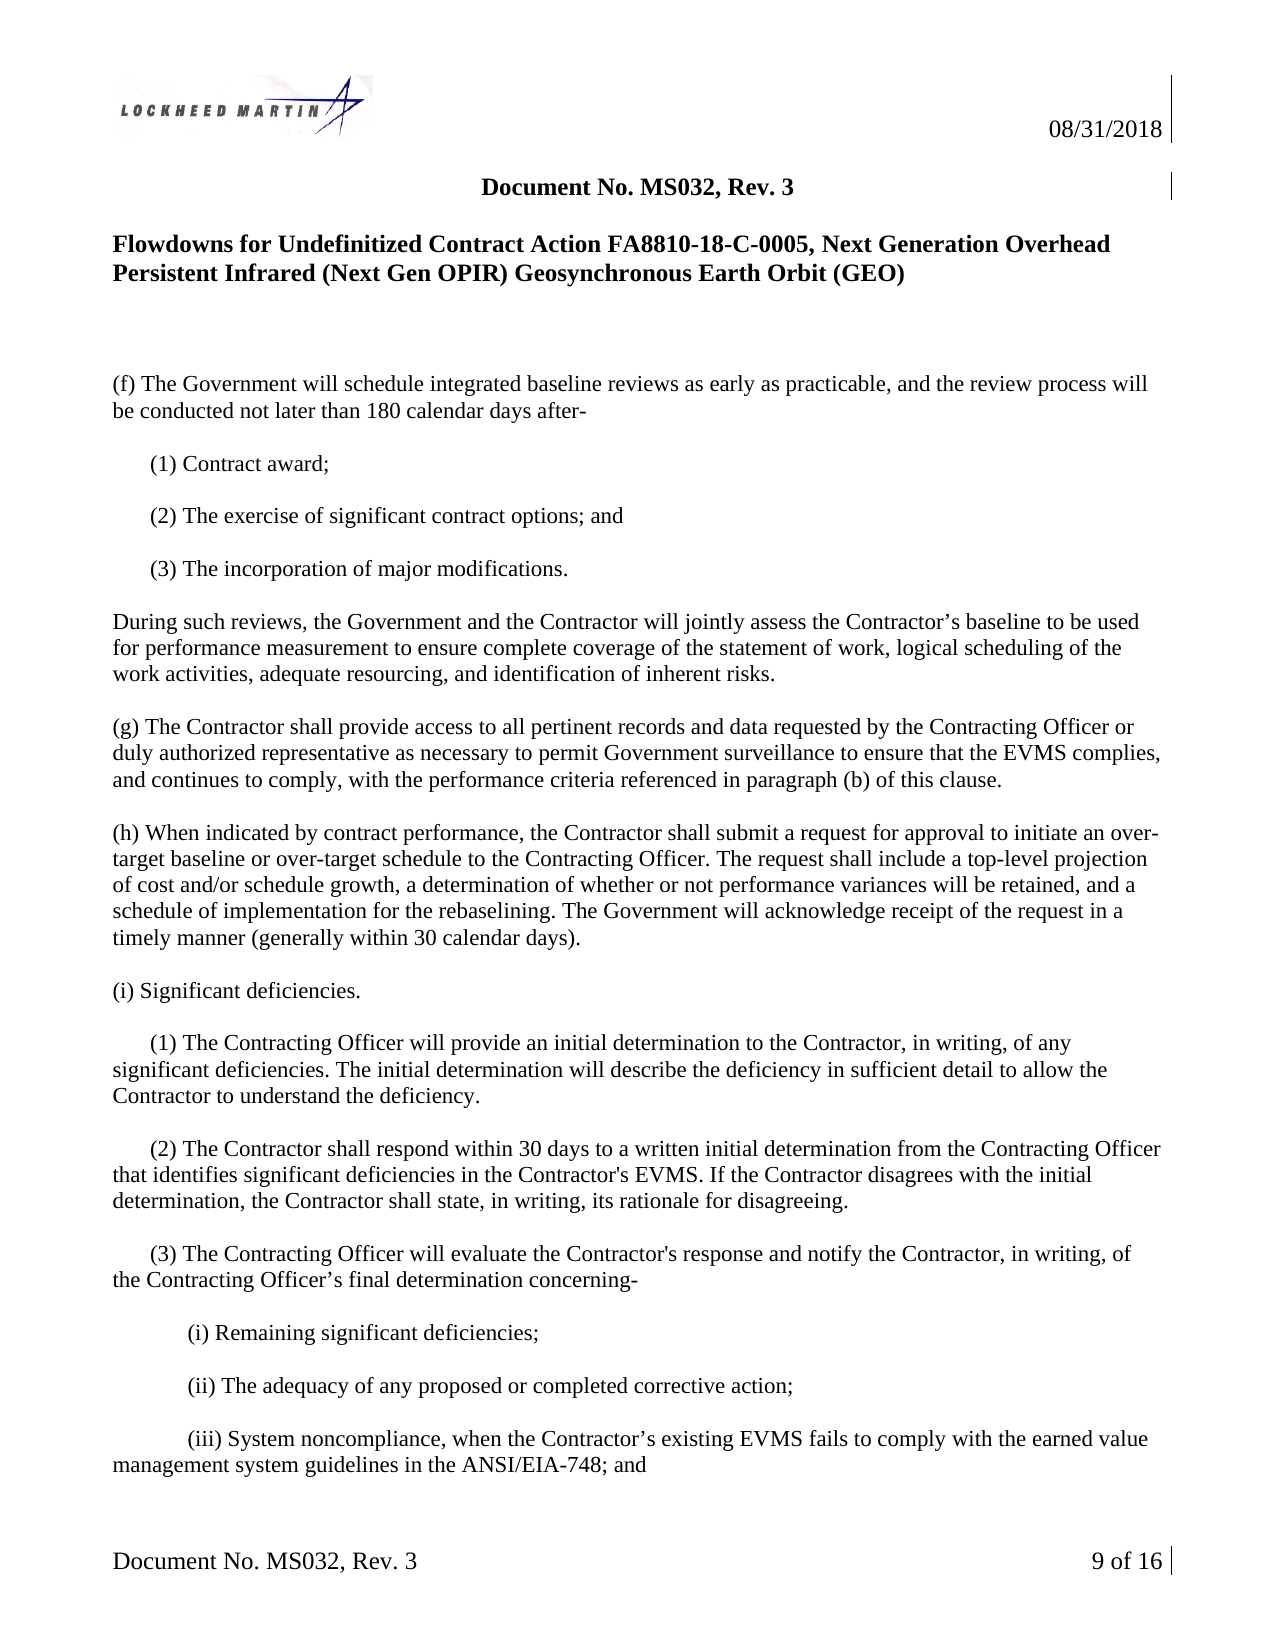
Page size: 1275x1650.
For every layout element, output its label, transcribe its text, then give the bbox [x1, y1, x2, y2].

text (i) Remaining significant deficiencies; [112, 1319, 1162, 1346]
text (2) The Contractor shall respond within 30 days to a written initial determination from the Contracting Officer that identifies significant deficiencies in the Contractor's EVMS. If the Contractor disagrees with the initial determination, the Contractor shall state, in writing, its rationale for disagreeing. [112, 1135, 1162, 1214]
text (g) The Contractor shall provide access to all pertinent records and data requested by the Contracting Officer or duly authorized representative as necessary to permit Government surveillance to ensure that the EVMS complies, and continues to comply, with the performance criteria referenced in paragraph (b) of this clause. [112, 713, 1162, 792]
text (3) The incorporation of major modifications. [112, 555, 1162, 581]
text During such reviews, the Government and the Contractor will jointly assess the Contractor’s baseline to be used for performance measurement to ensure complete coverage of the statement of work, logical scheduling of the work activities, adequate resourcing, and identification of inherent risks. [112, 608, 1162, 687]
text (1) Contract award; [112, 449, 1162, 476]
text (1) The Contracting Officer will provide an initial determination to the Contractor, in writing, of any significant deficiencies. The initial determination will describe the deficiency in sufficient detail to allow the Contractor to understand the deficiency. [112, 1029, 1162, 1108]
text (i) Significant deficiencies. [112, 977, 1162, 1003]
text (2) The exercise of significant contract options; and [112, 502, 1162, 529]
text (h) When indicated by contract performance, the Contractor shall submit a request for approval to initiate an over-target baseline or over-target schedule to the Contracting Officer. The request shall include a top-level projection of cost and/or schedule growth, a determination of whether or not performance variances will be retained, and a schedule of implementation for the rebaselining. The Government will acknowledge receipt of the request in a timely manner (generally within 30 calendar days). [112, 818, 1162, 950]
text (3) The Contracting Officer will evaluate the Contractor's response and notify the Contractor, in writing, of the Contracting Officer’s final determination concerning- [112, 1240, 1162, 1293]
text (f) The Government will schedule integrated baseline reviews as early as practicable, and the review process will be conducted not later than 180 calendar days after- [112, 371, 1162, 423]
text (ii) The adequacy of any proposed or completed corrective action; [112, 1372, 1162, 1398]
picture [112, 75, 374, 138]
text (iii) System noncompliance, when the Contractor’s existing EVMS fails to comply with the earned value management system guidelines in the ANSI/EIA-748; and [112, 1425, 1162, 1477]
